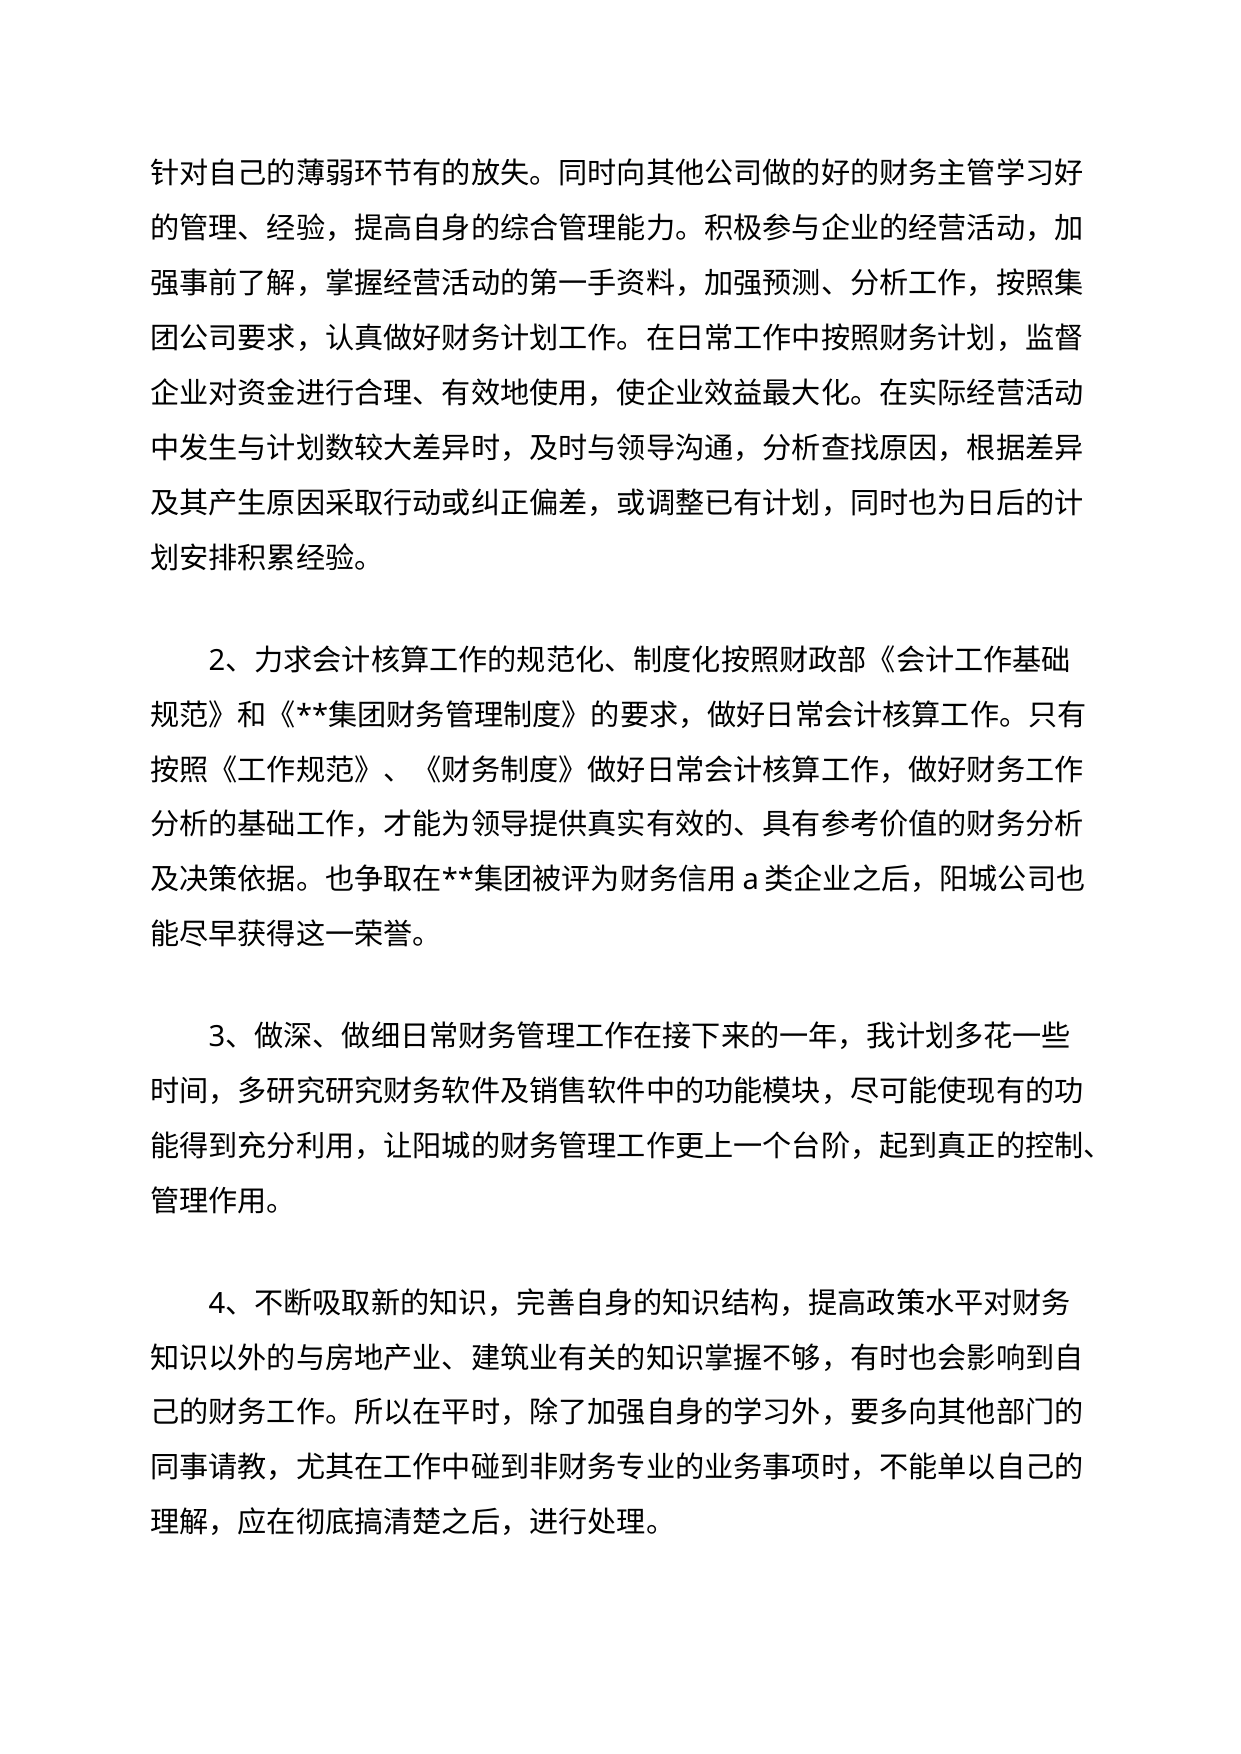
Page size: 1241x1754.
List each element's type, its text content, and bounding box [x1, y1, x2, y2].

text 2、力求会计核算工作的规范化、制度化按照财政部《会计工作基础规范》和《**集团财务管理制度》的要求，做好日常会计核算工作。只有按照《工作规范》、《财务制度》做好日常会计核算工作，做好财务工作分析的基础工作，才能为领导提供真实有效的、具有参考价值的财务分析及决策依据。也争取在**集团被评为财务信用a类企业之后，阳城公司也能尽早获得这一荣誉。 [150, 636, 1090, 953]
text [150, 150, 1090, 577]
text 3、做深、做细日常财务管理工作在接下来的一年，我计划多花一些时间，多研究研究财务软件及销售软件中的功能模块，尽可能使现有的功能得到充分利用，让阳城的财务管理工作更上一个台阶，起到真正的控制、管理作用。 [150, 1013, 1090, 1220]
text 4、不断吸取新的知识，完善自身的知识结构，提高政策水平对财务知识以外的与房地产业、建筑业有关的知识掌握不够，有时也会影响到自己的财务工作。所以在平时，除了加强自身的学习外，要多向其他部门的同事请教，尤其在工作中碰到非财务专业的业务事项时，不能单以自己的理解，应在彻底搞清楚之后，进行处理。 [150, 1279, 1090, 1541]
